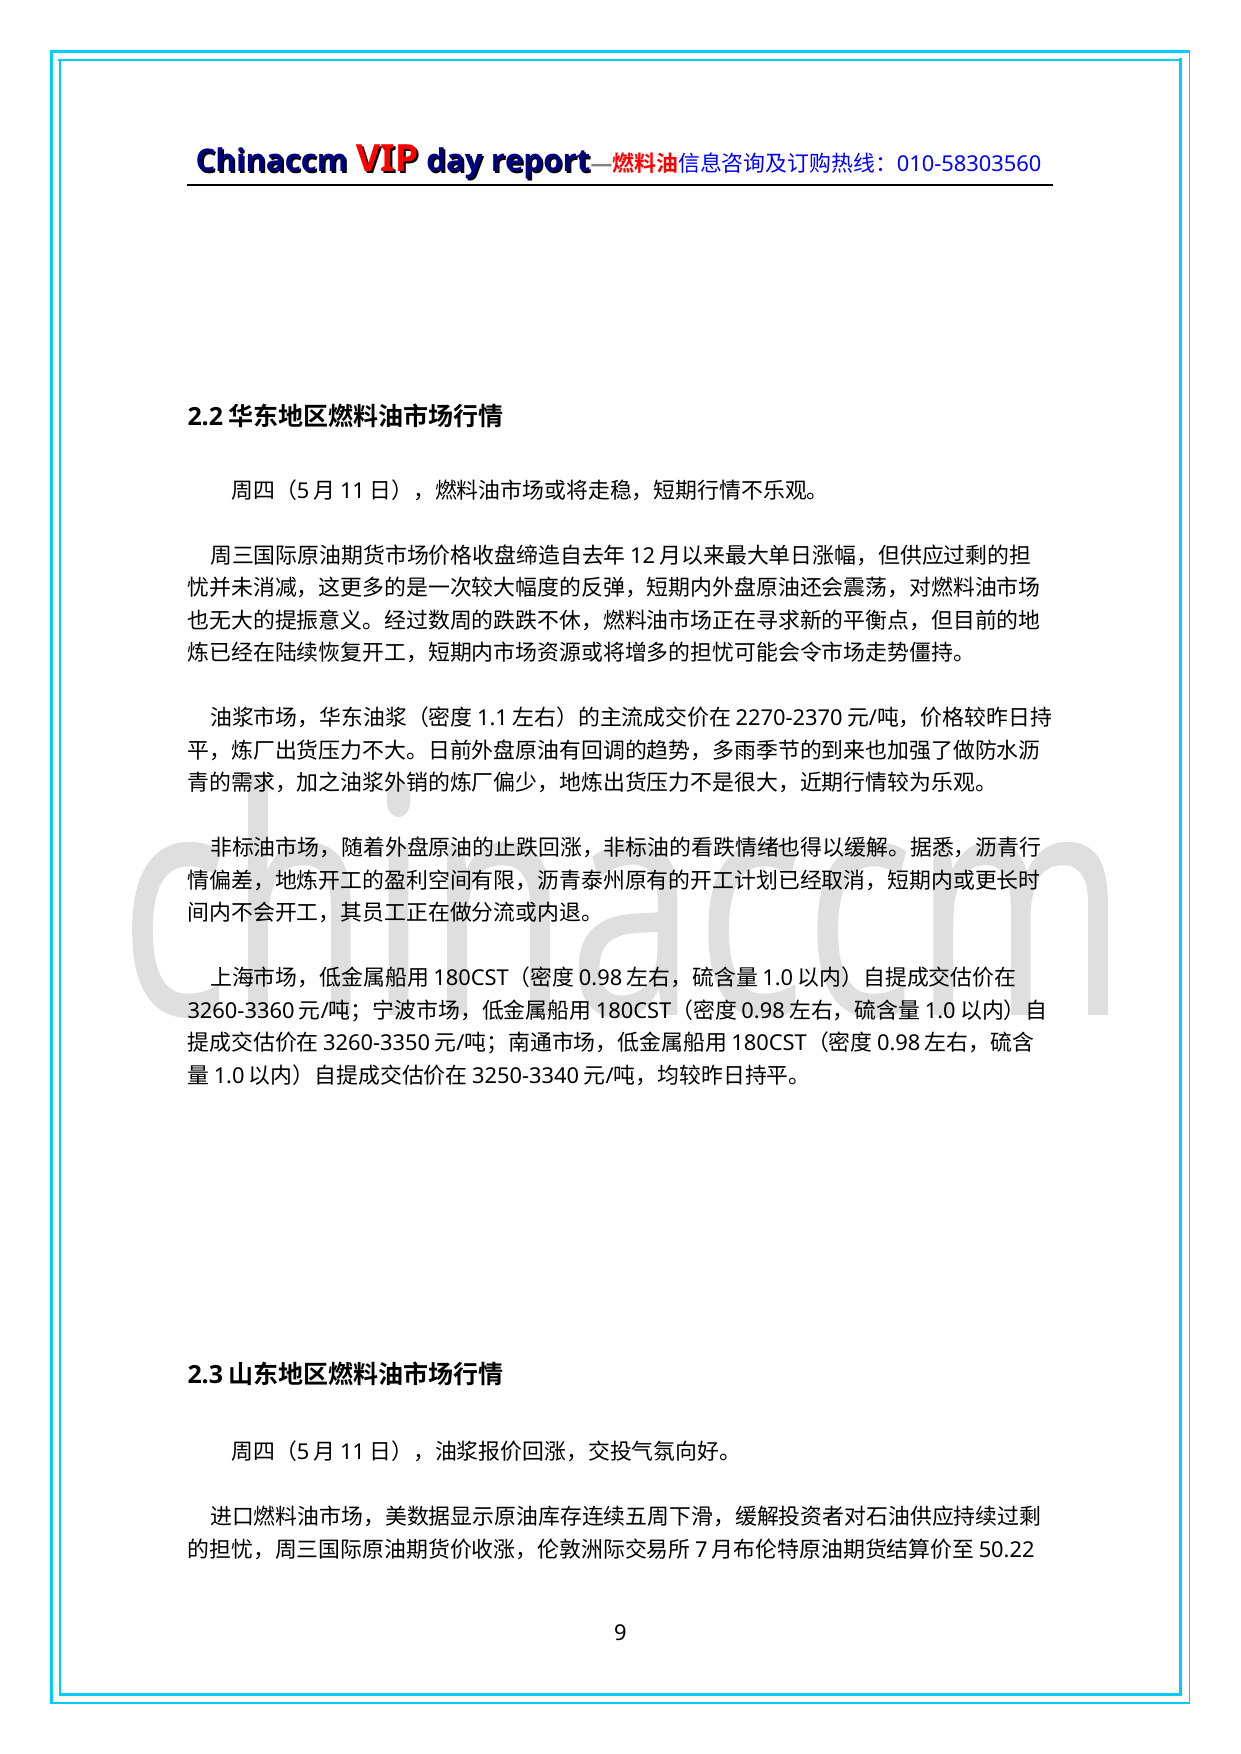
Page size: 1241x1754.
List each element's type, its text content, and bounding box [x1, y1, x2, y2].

text 2.3山东地区燃料油市场行情 [187, 1340, 1053, 1405]
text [187, 1499, 1053, 1564]
subtitle 2.2华东地区燃料油市场行情 [187, 382, 1053, 447]
text 周四（5月11日），燃料油市场或将走稳，短期行情不乐观。 [187, 472, 1053, 505]
text 上海市场，低金属船用180CST（密度0.98左右，硫含量1.0以内）自提成交估价在3260-3360元/吨；宁波市场，低金属船用180CST（密度0.98左右，硫含量1.0以内）自提成交估价在3260-3350元/吨；南通市场，低金属船用180CST（密度0.98左右，硫含量1.0以内）自提成交估价在3250-3340元/吨，均较昨日持平。 [187, 960, 1053, 1090]
text 非标油市场，随着外盘原油的止跌回涨，非标油的看跌情绪也得以缓解。据悉，沥青行情偏差，地炼开工的盈利空间有限，沥青泰州原有的开工计划已经取消，短期内或更长时间内不会开工，其员工正在做分流或内退。 [187, 830, 1053, 927]
text 周三国际原油期货市场价格收盘缔造自去年12月以来最大单日涨幅，但供应过剩的担忧并未消减，这更多的是一次较大幅度的反弹，短期内外盘原油还会震荡，对燃料油市场也无大的提振意义。经过数周的跌跌不休，燃料油市场正在寻求新的平衡点，但目前的地炼已经在陆续恢复开工，短期内市场资源或将增多的担忧可能会令市场走势僵持。 [187, 537, 1053, 667]
text 油浆市场，华东油浆（密度1.1左右）的主流成交价在2270-2370元/吨，价格较昨日持平，炼厂出货压力不大。日前外盘原油有回调的趋势，多雨季节的到来也加强了做防水沥青的需求，加之油浆外销的炼厂偏少，地炼出货压力不是很大，近期行情较为乐观。 [187, 700, 1053, 797]
text 周四（5月11日），油浆报价回涨，交投气氛向好。 [187, 1434, 1053, 1466]
